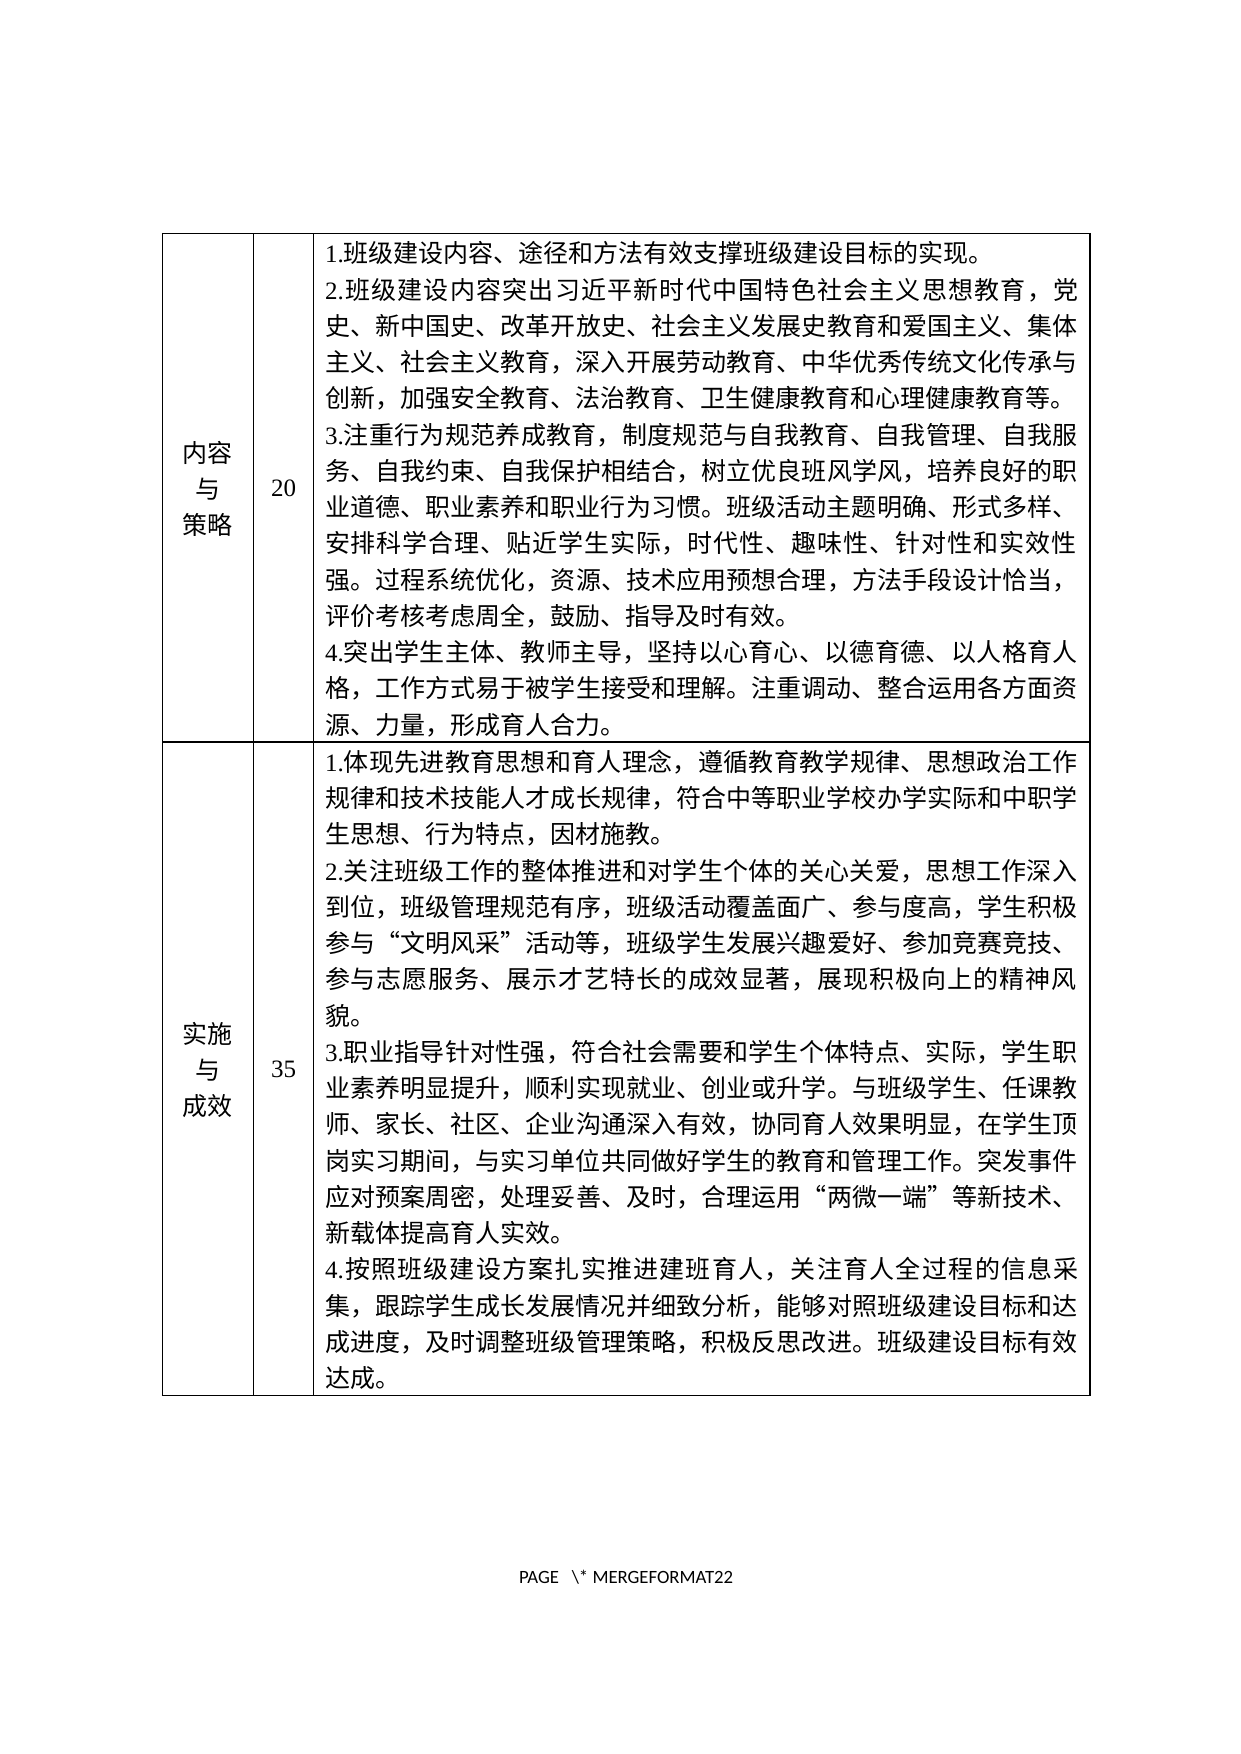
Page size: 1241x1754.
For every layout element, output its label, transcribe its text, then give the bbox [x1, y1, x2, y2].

table_cell 内容 与 策略 [163, 234, 253, 741]
table_cell 1.体现先进教育思想和育人理念，遵循教育教学规律、思想政治工作规律和技术技能人才成长规律，符合中等职业学校办学实际和中职学生思想、行为特点，因材施教。 2.关注班级工作的整体推进和对学生个体的关心关爱，思想工作深入到位，班级管理规范有序，班级活动覆盖面广、参与度高，学生积极参与“文明风采”活动等，班级学生发展兴趣爱好、参加竞赛竞技、参与志愿服务、展示才艺特长的成效显著，展现积极向上的精神风貌。 3.职业指导针对性强，符合社会需要和学生个体特点、实际，学生职业素养明显提升，顺利实现就业、创业或升学。与班级学生、任课教师、家长、社区、企业沟通深入有效，协同育人效果明显，在学生顶岗实习期间，与实习单位共同做好学生的教育和管理工作。突发事件应对预案周密，处理妥善、及时，合理运用“两微一端”等新技术、新载体提高育人实效。 4.按照班级建设方案扎实推进建班育人，关注育人全过程的信息采集，跟踪学生成长发展情况并细致分析，能够对照班级建设目标和达成进度，及时调整班级管理策略，积极反思改进。班级建设目标有效达成。 [314, 743, 1089, 1395]
table_cell 35 [254, 743, 313, 1395]
table_cell 1.班级建设内容、途径和方法有效支撑班级建设目标的实现。 2.班级建设内容突出习近平新时代中国特色社会主义思想教育，党史、新中国史、改革开放史、社会主义发展史教育和爱国主义、集体主义、社会主义教育，深入开展劳动教育、中华优秀传统文化传承与创新，加强安全教育、法治教育、卫生健康教育和心理健康教育等。 3.注重行为规范养成教育，制度规范与自我教育、自我管理、自我服务、自我约束、自我保护相结合，树立优良班风学风，培养良好的职业道德、职业素养和职业行为习惯。班级活动主题明确、形式多样、安排科学合理、贴近学生实际，时代性、趣味性、针对性和实效性强。过程系统优化，资源、技术应用预想合理，方法手段设计恰当，评价考核考虑周全，鼓励、指导及时有效。 4.突出学生主体、教师主导，坚持以心育心、以德育德、以人格育人格，工作方式易于被学生接受和理解。注重调动、整合运用各方面资源、力量，形成育人合力。 [314, 234, 1089, 741]
table_cell 20 [254, 234, 313, 741]
table_cell 实施 与 成效 [163, 743, 253, 1395]
